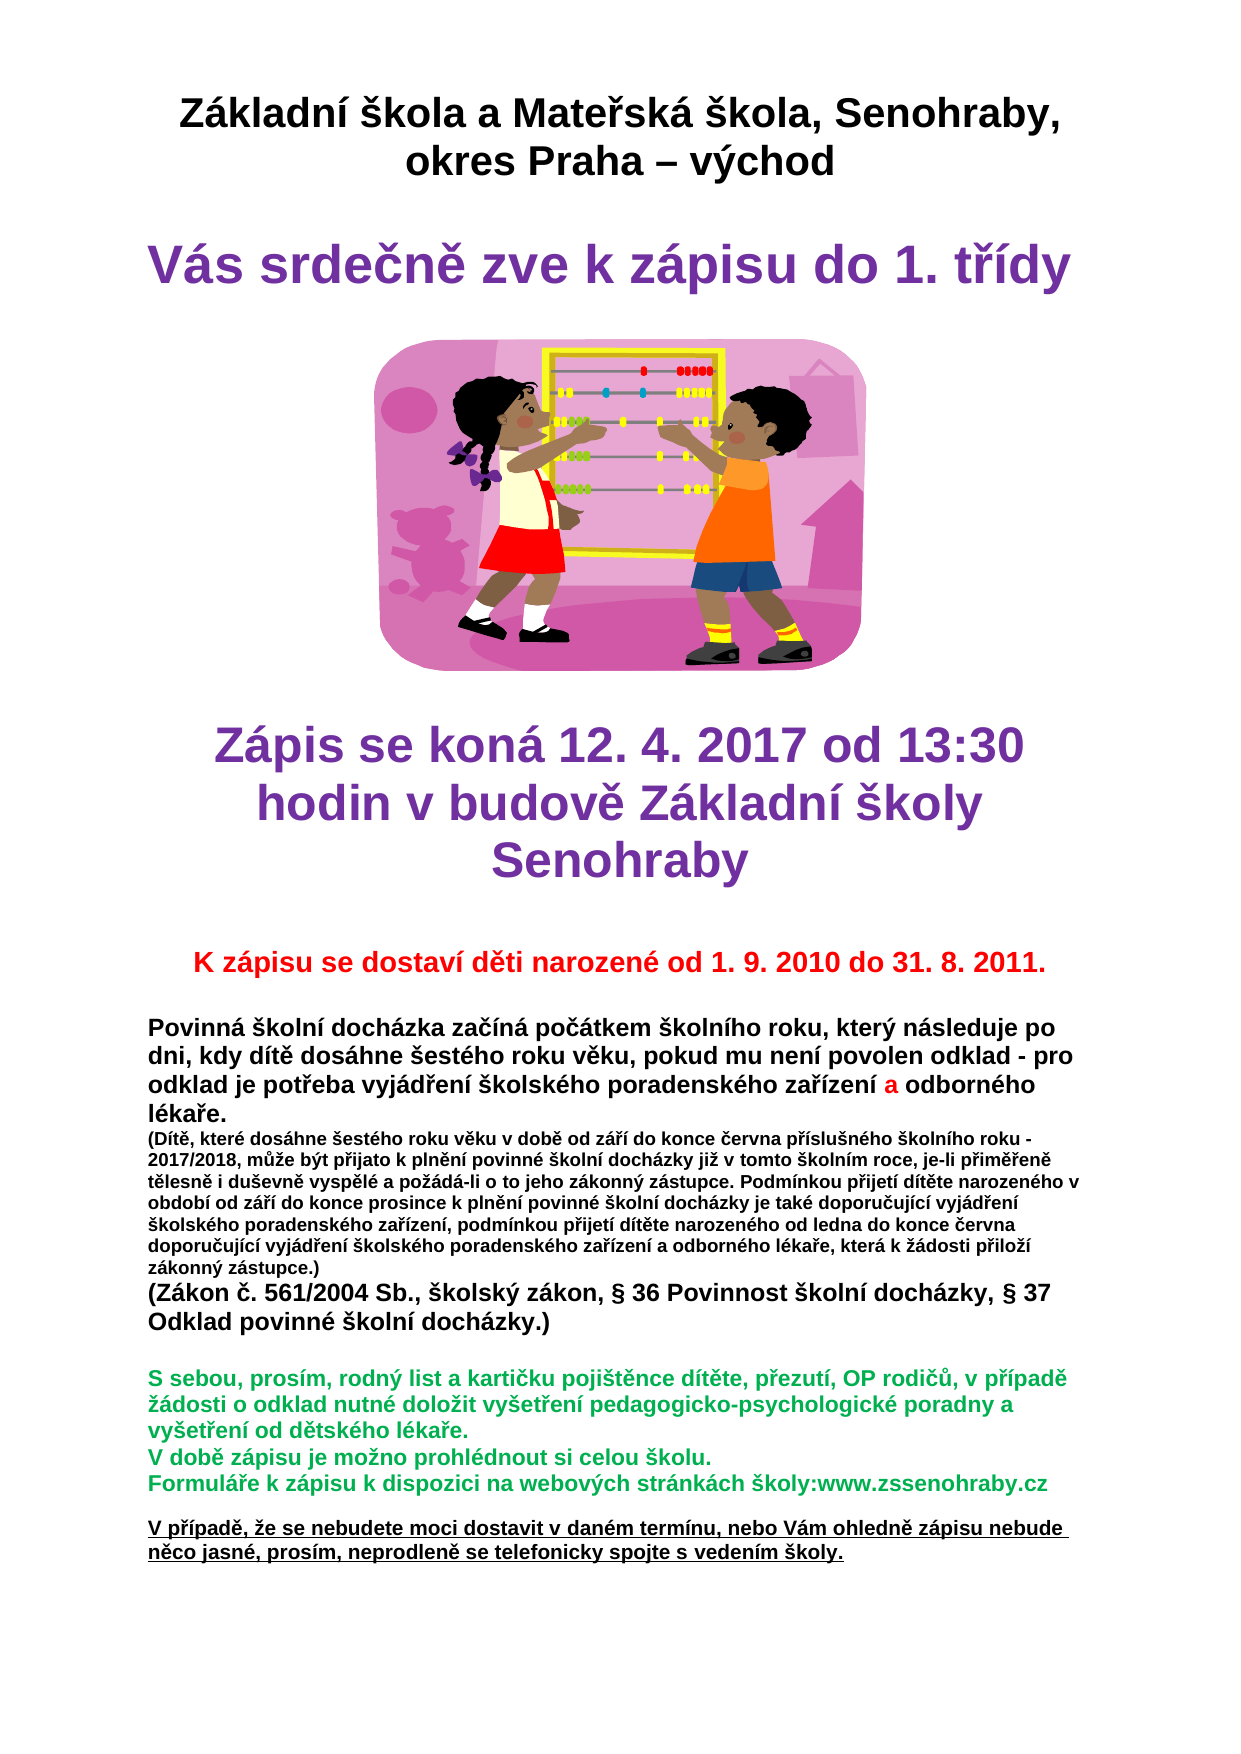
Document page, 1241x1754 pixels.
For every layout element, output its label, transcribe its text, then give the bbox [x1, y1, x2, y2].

text Formuláře k zápisu k dispozici na webových stránkách školy:www.zssenohraby.cz [148, 1470, 1092, 1496]
text Zápis se koná 12. 4. 2017 od 13:30 hodin v budově Základní školy Senohraby [148, 715, 1092, 888]
text S sebou, prosím, rodný list a kartičku pojištěnce dítěte, přezutí, OP rodičů, v případě žádosti o odklad nutné doložit vyšetření pedagogicko-psychologické poradny a vyšetření od dětského lékaře. [148, 1365, 1092, 1444]
text Vás srdečně zve k zápisu do 1. třídy [148, 232, 1092, 295]
text K zápisu se dostaví děti narozené od 1. 9. 2010 do 31. 8. 2011. [148, 945, 1092, 979]
text V době zápisu je možno prohlédnout si celou školu. [148, 1444, 1092, 1470]
text V případě, že se nebudete moci dostavit v daném termínu, nebo Vám ohledně zápisu nebude něco jasné, prosím, neprodleně se telefonicky spojte s vedením školy. [148, 1516, 1092, 1563]
text (Zákon č. 561/2004 Sb., školský zákon, § 36 Povinnost školní docházky, § 37 Odklad povinné školní docházky.) [148, 1278, 1092, 1336]
text (Dítě, které dosáhne šestého roku věku v době od září do konce června příslušného školního roku - 2017/2018, může být přijato k plnění povinné školní docházky již v tomto školním roce, je-li přiměřeně tělesně i duševně vyspělé a požádá-li o to jeho zákonný zástupce. Podmínkou přijetí dítěte narozeného v období od září do konce prosince k plnění povinné školní docházky je také doporučující vyjádření školského poradenského zařízení, podmínkou přijetí dítěte narozeného od ledna do konce června doporučující vyjádření školského poradenského zařízení a odborného lékaře, která k žádosti přiloží zákonný zástupce.) [148, 1127, 1092, 1278]
text Povinná školní docházka začíná počátkem školního roku, který následuje po dni, kdy dítě dosáhne šestého roku věku, pokud mu není povolen odklad - pro odklad je potřeba vyjádření školského poradenského zařízení a odborného lékaře. [148, 1012, 1092, 1127]
text Základní škola a Mateřská škola, Senohraby, okres Praha – východ [148, 89, 1092, 184]
